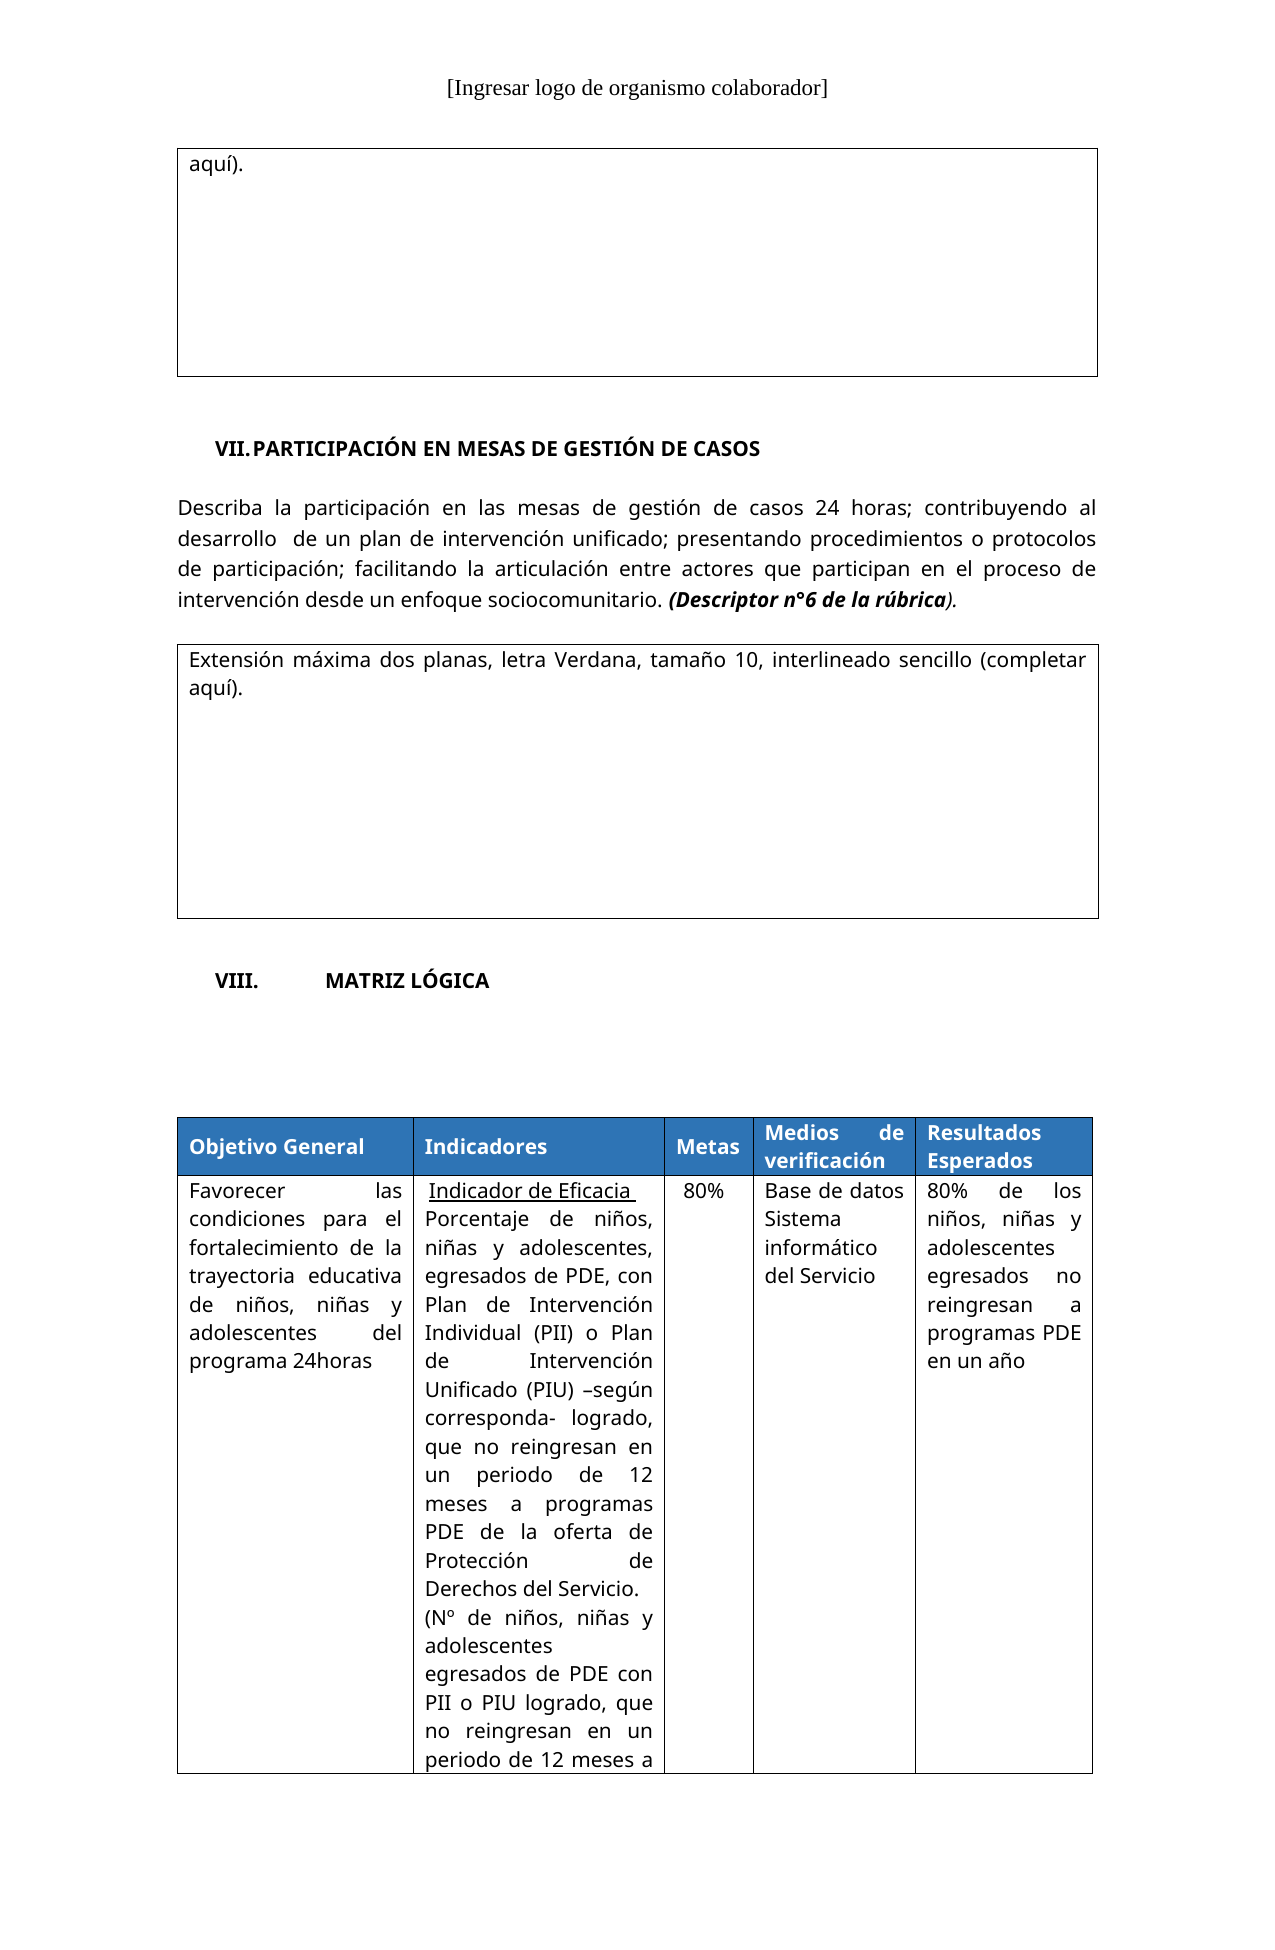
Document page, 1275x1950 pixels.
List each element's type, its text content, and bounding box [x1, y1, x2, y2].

table_cell 80% [665, 1176, 753, 1773]
table_header Resultados Esperados [916, 1118, 1092, 1175]
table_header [178, 149, 1097, 376]
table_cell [178, 1176, 413, 1773]
table_header Objetivo General [178, 1118, 413, 1175]
subtitle PARTICIPACIÓN EN MESAS DE GESTIÓN DE CASOS [215, 434, 1098, 462]
table_header Metas [665, 1118, 753, 1175]
text Describa la participación en las mesas de gestión de casos 24 horas; contribuyendo al desarrollo de un plan de intervención unificado; presentando procedimientos o protocolos de participación; facilitando la articulación entre actores que participan en el proceso de intervención desde un enfoque sociocomunitario. (Descriptor n°6 de la rúbrica). [177, 493, 1098, 613]
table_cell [754, 1176, 915, 1773]
table_header Medios de verificación [754, 1118, 915, 1175]
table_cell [916, 1176, 1092, 1773]
table_header Extensión máxima dos planas, letra Verdana, tamaño 10, interlineado sencillo (completar aquí). [178, 645, 1098, 918]
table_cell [414, 1176, 664, 1773]
table_header Indicadores [414, 1118, 664, 1175]
subtitle MATRIZ LÓGICA [215, 966, 1098, 994]
